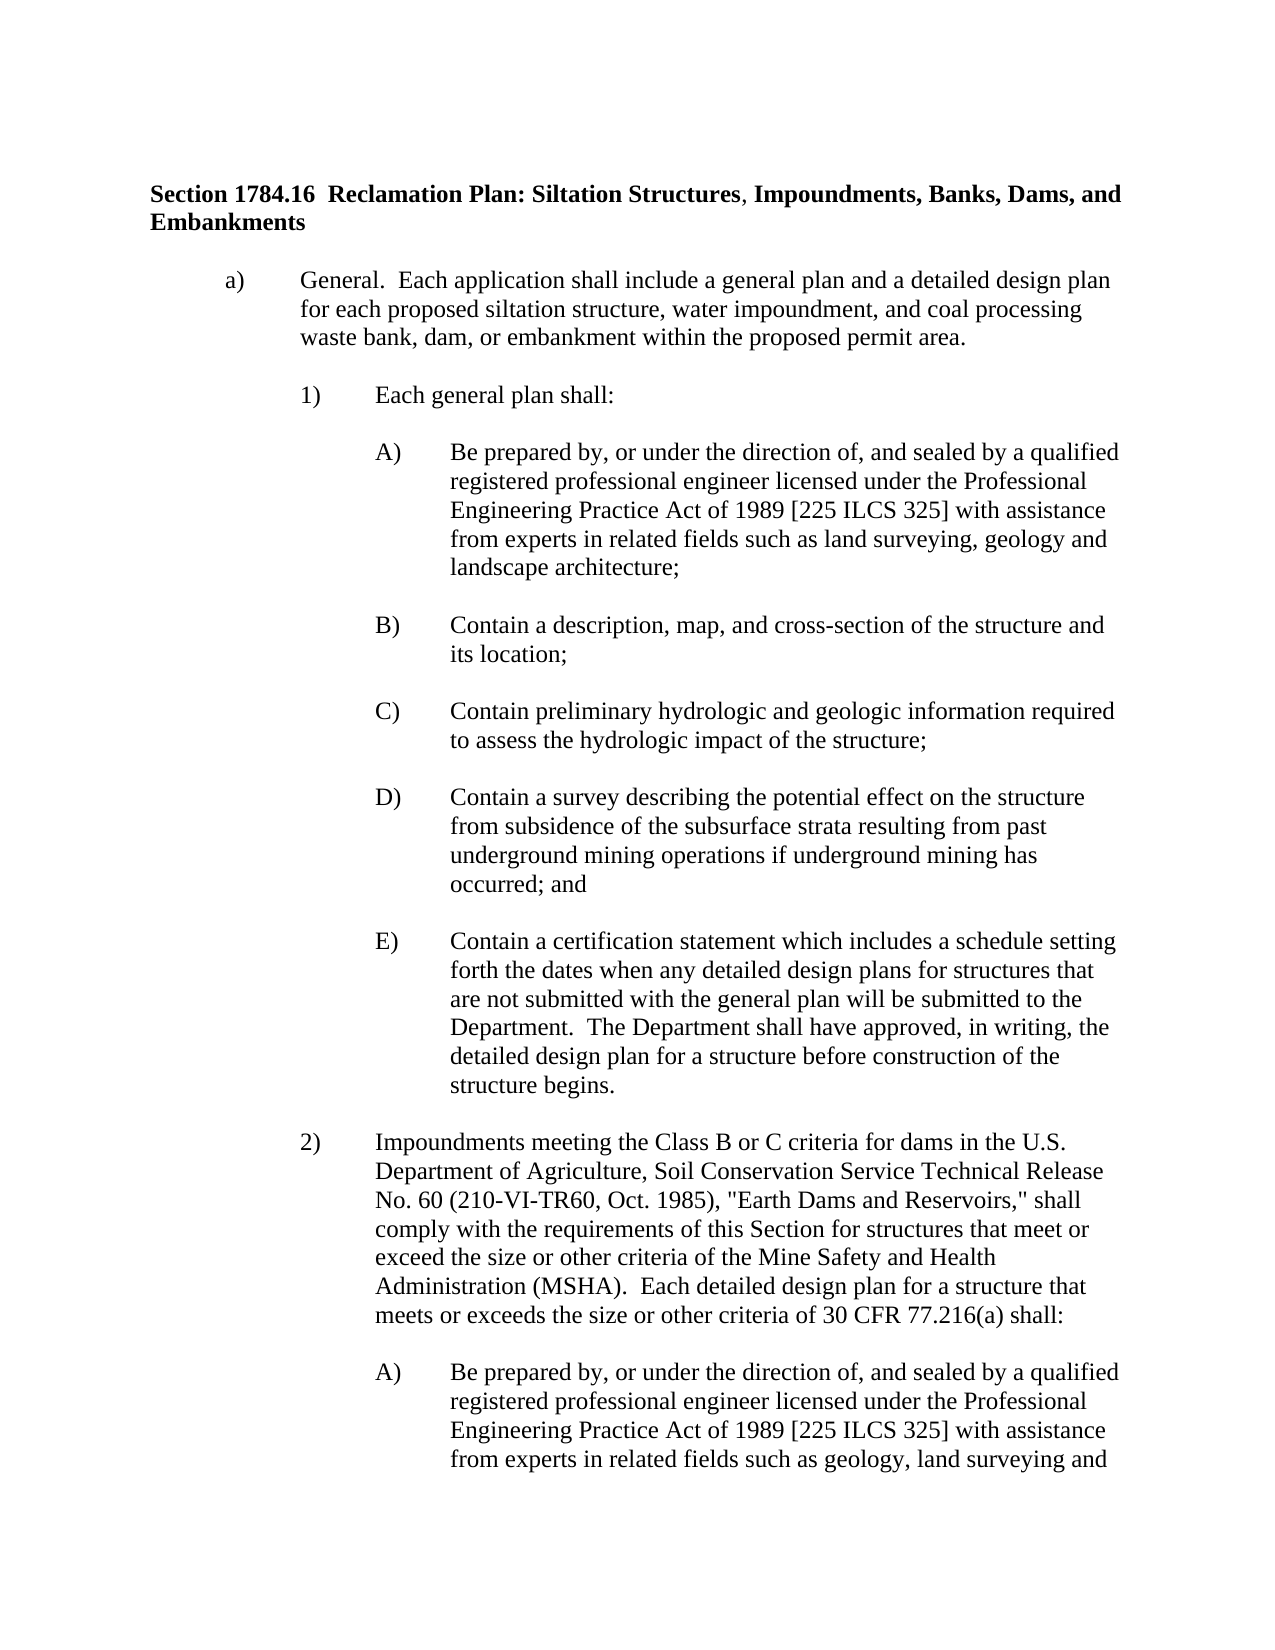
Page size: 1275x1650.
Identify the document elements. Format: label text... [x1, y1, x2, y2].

text 1) Each general plan shall: [300, 380, 1125, 409]
text B) Contain a description, map, and cross-section of the structure and its location; [375, 610, 1125, 667]
text Section 1784.16 Reclamation Plan: Siltation Structures, Impoundments, Banks, Dams, and Embankments [150, 179, 1125, 236]
text D) Contain a survey describing the potential effect on the structure from subsidence of the subsurface strata resulting from past underground mining operations if underground mining has occurred; and [375, 782, 1125, 897]
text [375, 1357, 1125, 1472]
text E) Contain a certification statement which includes a schedule setting forth the dates when any detailed design plans for structures that are not submitted with the general plan will be submitted to the Department. The Department shall have approved, in writing, the detailed design plan for a structure before construction of the structure begins. [375, 926, 1125, 1099]
text A) Be prepared by, or under the direction of, and sealed by a qualified registered professional engineer licensed under the Professional Engineering Practice Act of 1989 [225 ILCS 325] with assistance from experts in related fields such as land surveying, geology and landscape architecture; [375, 437, 1125, 581]
text 2) Impoundments meeting the Class B or C criteria for dams in the U.S. Department of Agriculture, Soil Conservation Service Technical Release No. 60 (210-VI-TR60, Oct. 1985), "Earth Dams and Reservoirs," shall comply with the requirements of this Section for structures that meet or exceed the size or other criteria of the Mine Safety and Health Administration (MSHA). Each detailed design plan for a structure that meets or exceeds the size or other criteria of 30 CFR 77.216(a) shall: [300, 1127, 1125, 1329]
text a) General. Each application shall include a general plan and a detailed design plan for each proposed siltation structure, water impoundment, and coal processing waste bank, dam, or embankment within the proposed permit area. [225, 265, 1125, 351]
text C) Contain preliminary hydrologic and geologic information required to assess the hydrologic impact of the structure; [375, 696, 1125, 754]
